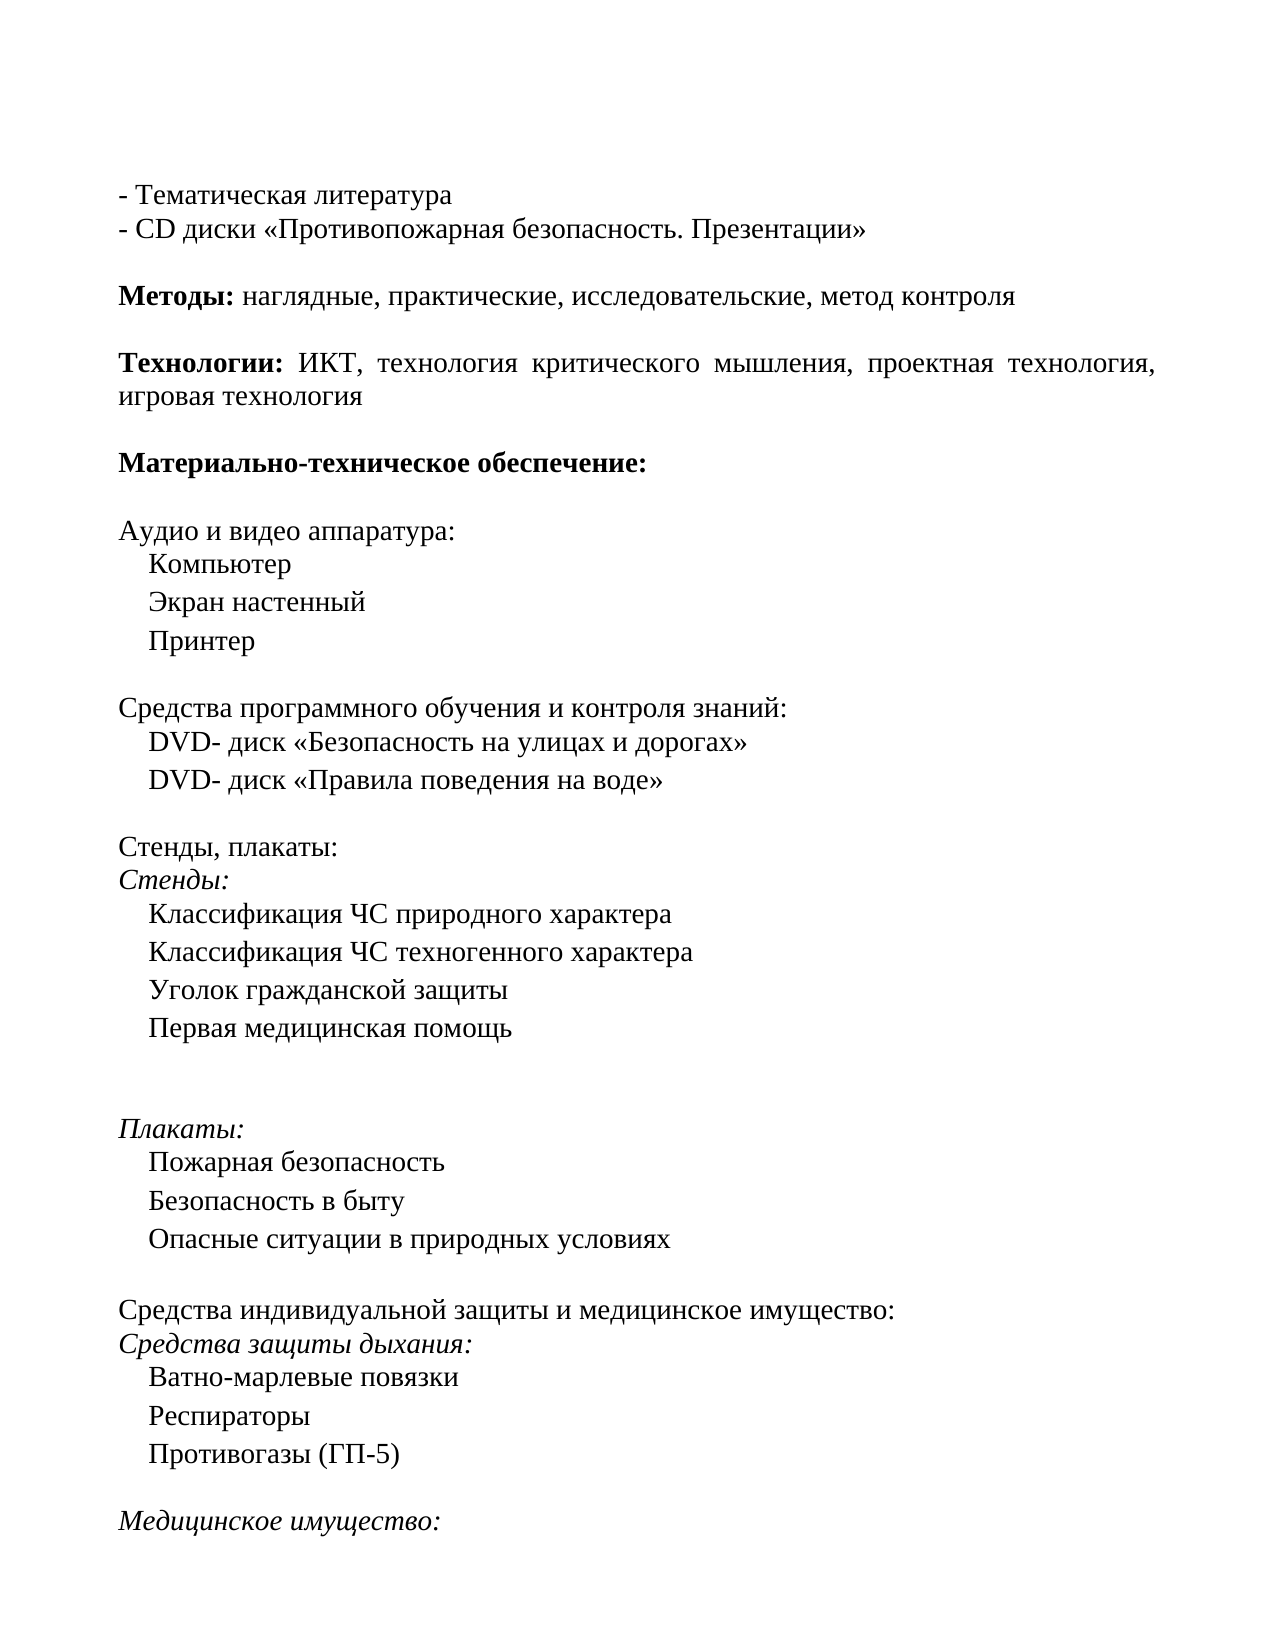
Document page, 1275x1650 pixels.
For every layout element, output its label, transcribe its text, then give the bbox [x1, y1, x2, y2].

text  Безопасность в быту [118, 1183, 1157, 1216]
text  Экран настенный [118, 584, 1157, 618]
text  DVD- диск «Правила поведения на воде» [118, 762, 1157, 795]
text  Опасные ситуации в природных условиях [118, 1221, 1157, 1254]
text  Компьютер [118, 546, 1157, 580]
text  Ватно-марлевые повязки [118, 1359, 1157, 1393]
text Стенды: [118, 862, 1157, 896]
text  Противогазы (ГП-5) [118, 1436, 1157, 1470]
text  Пожарная безопасность [118, 1144, 1157, 1178]
text - Тематическая литература [118, 177, 1157, 211]
text Стенды, плакаты: [118, 829, 1157, 862]
text Средства защиты дыхания: [118, 1326, 1157, 1359]
text  DVD- диск «Безопасность на улицах и дорогах» [118, 724, 1157, 757]
text - CD диски «Противопожарная безопасность. Презентации» [118, 211, 1157, 244]
text Технологии: ИКТ, технология критического мышления, проектная технология, игровая технология [118, 345, 1157, 412]
text  Классификация ЧС техногенного характера [118, 934, 1157, 968]
text Средства программного обучения и контроля знаний: [118, 690, 1157, 724]
text Аудио и видео аппаратура: [118, 513, 1157, 546]
text Средства индивидуальной защиты и медицинское имущество: [118, 1292, 1157, 1326]
text Материально-техническое обеспечение: [118, 446, 1157, 479]
text  Респираторы [118, 1398, 1157, 1431]
text Плакаты: [118, 1111, 1157, 1144]
text  Принтер [118, 623, 1157, 657]
text Методы: наглядные, практические, исследовательские, метод контроля [118, 278, 1157, 311]
text  Первая медицинская помощь [118, 1010, 1157, 1044]
text  Уголок гражданской защиты [118, 972, 1157, 1006]
text Медицинское имущество: [118, 1503, 1157, 1537]
text  Классификация ЧС природного характера [118, 896, 1157, 929]
